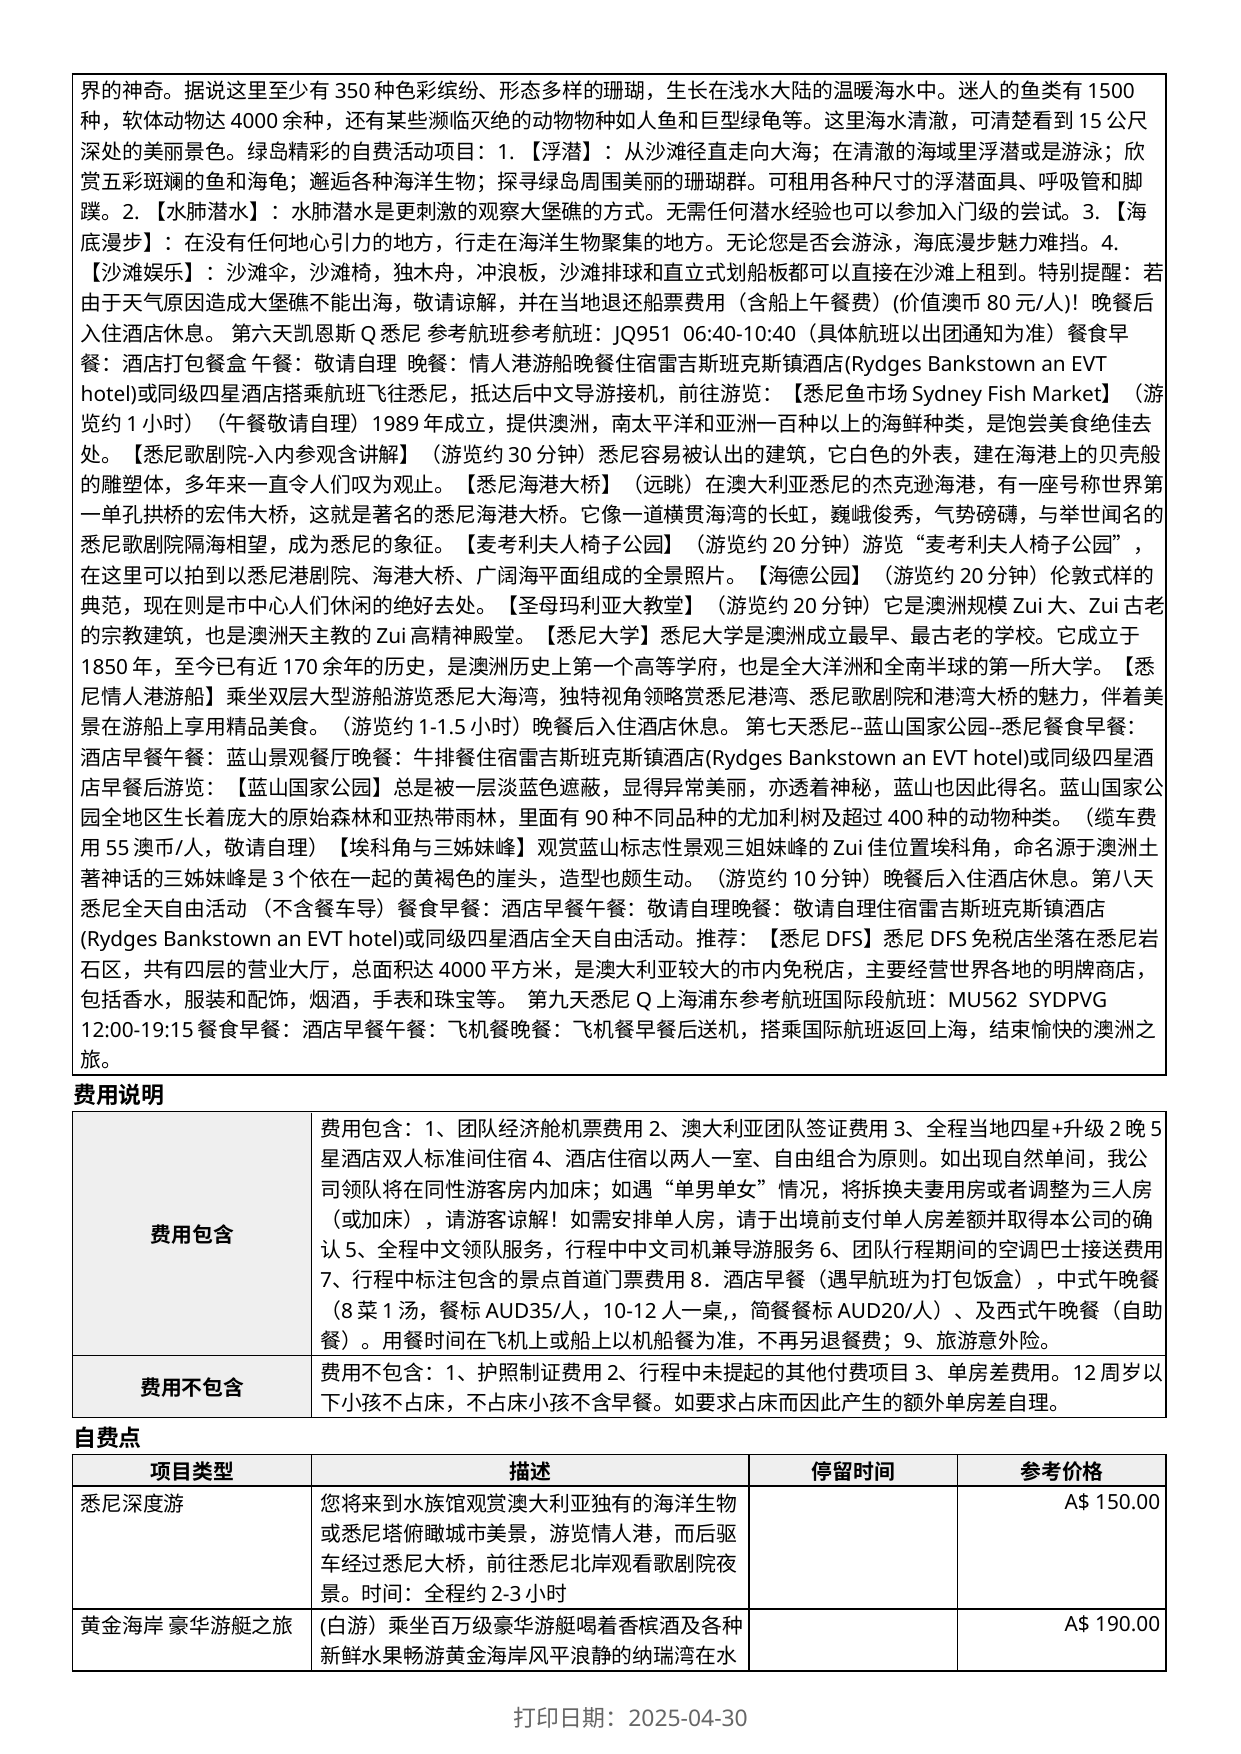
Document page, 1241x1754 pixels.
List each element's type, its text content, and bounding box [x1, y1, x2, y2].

table_header 描述 [312, 1455, 748, 1485]
table_cell 悉尼深度游 [73, 1487, 311, 1608]
table_cell 黄金海岸 豪华游艇之旅 [73, 1610, 311, 1670]
text 自费点 [73, 1419, 1167, 1453]
table_cell A$ 150.00 [958, 1487, 1165, 1608]
table_cell 费用不包含： [312, 1356, 1165, 1417]
table_header 停留时间 [750, 1455, 957, 1485]
table_cell [750, 1610, 957, 1670]
table_cell [750, 1487, 957, 1608]
text 费用说明 [73, 1077, 1167, 1110]
table_cell 第⼀天 [73, 75, 1165, 1074]
table_cell (白游）乘坐百万级豪华游艇喝着香槟酒及各种新鲜水果畅游黄金海岸风平浪静的纳瑞湾在水上近距离参观世界众多名人豪宅包括-章子怡-成龙-周杰龙-游泳冠军大脚索普-澳门赌王何鸿燊等的豪宅，同时游艇会开往接近出海口在哪里您可以亲手喂食可爱的野生海鸥享受大自然。后前往奥特来斯。 [312, 1610, 748, 1670]
table_header 项目类型 [73, 1455, 311, 1485]
table_cell A$ 190.00 [958, 1610, 1165, 1670]
table_header 费用包含： [312, 1112, 1165, 1355]
table_cell 您将来到水族馆观赏澳大利亚独有的海洋生物或悉尼塔俯瞰城市美景，游览情人港，而后驱车经过悉尼大桥，前往悉尼北岸观看歌剧院夜景。 [312, 1487, 748, 1608]
table_cell 费用不包含 [73, 1356, 311, 1417]
table_header 参考价格 [958, 1455, 1165, 1485]
table_header 费用包含 [73, 1112, 311, 1355]
